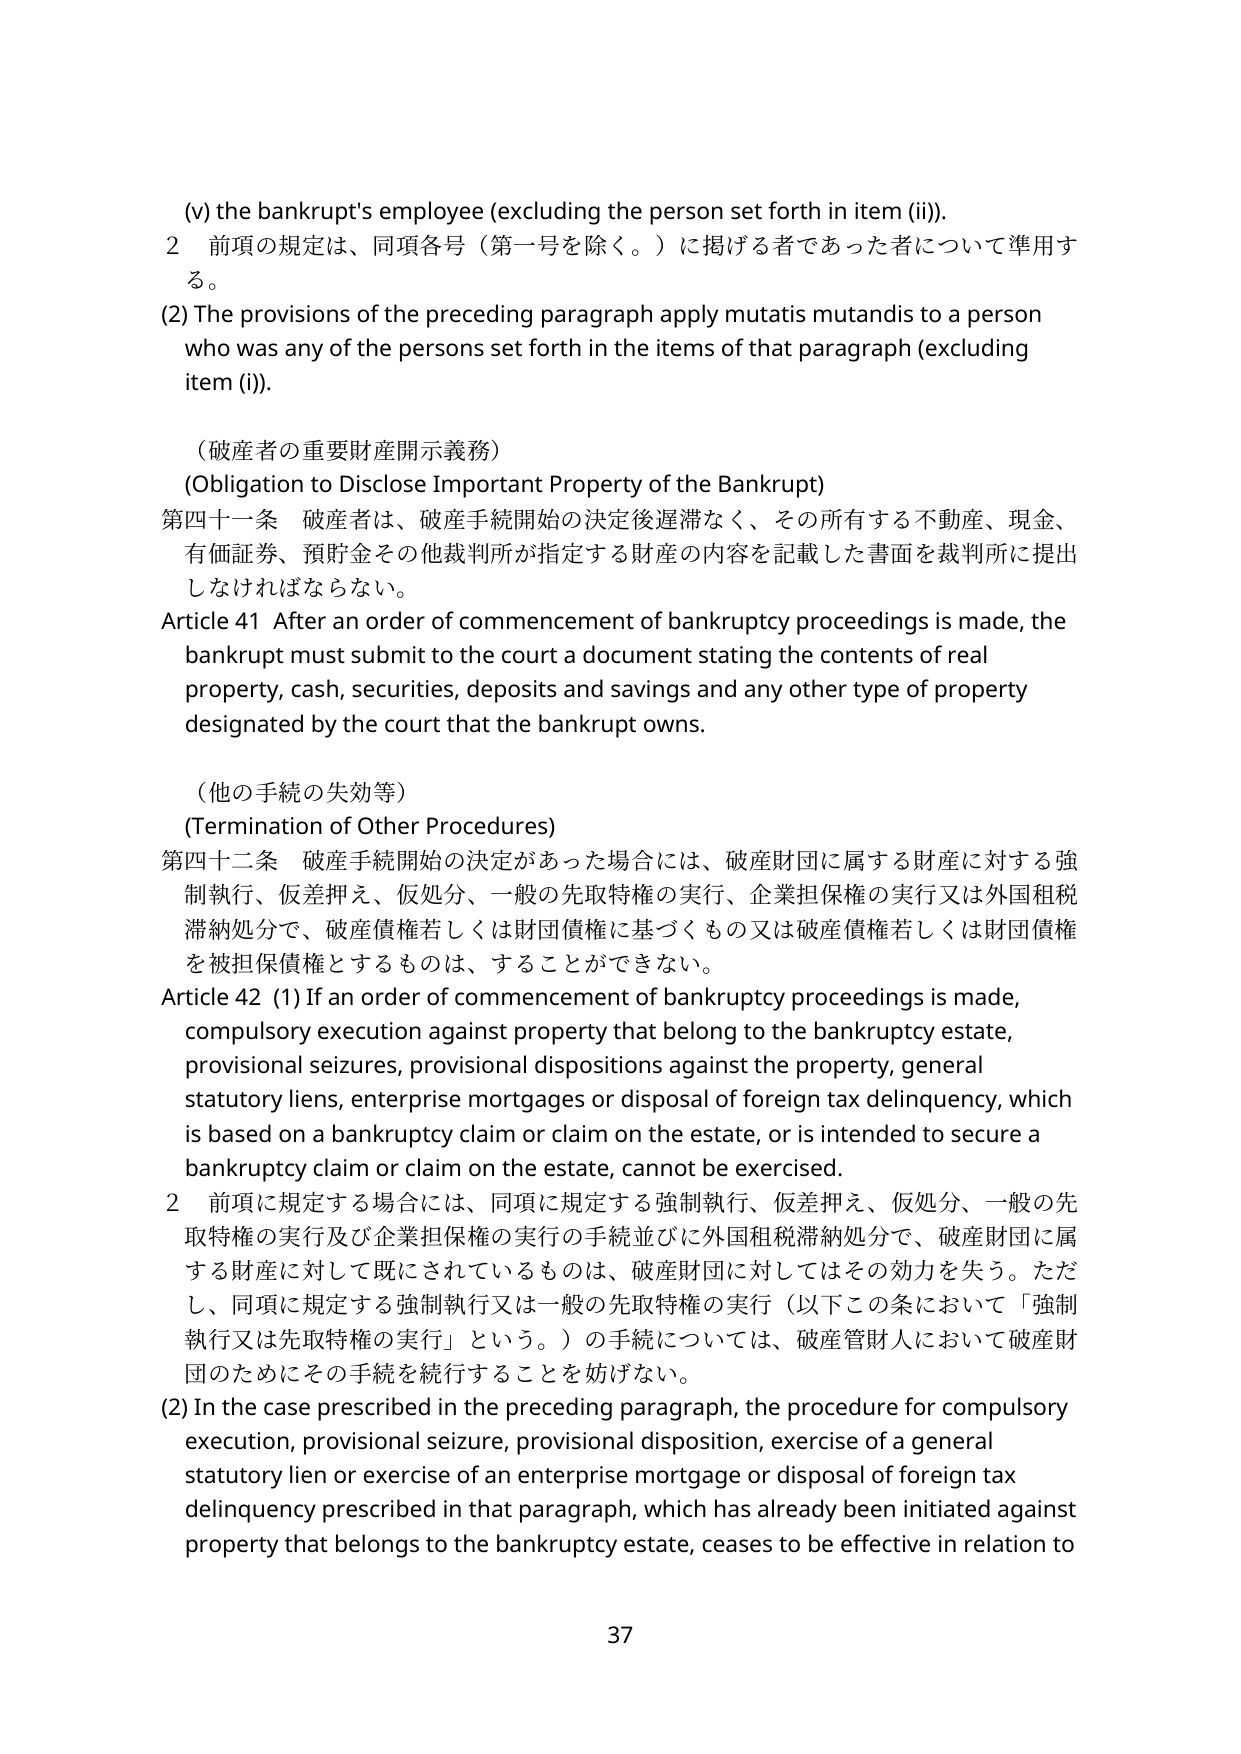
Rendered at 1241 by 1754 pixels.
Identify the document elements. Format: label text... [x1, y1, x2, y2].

text ２ 前項に規定する場合には、同項に規定する強制執行、仮差押え、仮処分、一般の先取特権の実行及び企業担保権の実行の手続並びに外国租税滞納処分で、破産財団に属する財産に対して既にされているものは、破産財団に対してはその効力を失う。ただし、同項に規定する強制執行又は一般の先取特権の実行（以下この条において「強制執行又は先取特権の実行」という。）の手続については、破産管財人において破産財団のためにその手続を続行することを妨げない。 [161, 1184, 1079, 1389]
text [161, 1389, 1079, 1560]
text 第四十一条 破産者は、破産手続開始の決定後遅滞なく、その所有する不動産、現金、有価証券、預貯金その他裁判所が指定する財産の内容を記載した書面を裁判所に提出しなければならない。 [161, 501, 1079, 604]
text Article 41 After an order of commencement of bankruptcy proceedings is made, the bankrupt must submit to the court a document stating the contents of real property, cash, securities, deposits and savings and any other type of property designated by the court that the bankrupt owns. [161, 604, 1079, 740]
text (v) the bankrupt's employee (excluding the person set forth in item (ii)). [184, 194, 1079, 228]
text 第四十二条 破産手続開始の決定があった場合には、破産財団に属する財産に対する強制執行、仮差押え、仮処分、一般の先取特権の実行、企業担保権の実行又は外国租税滞納処分で、破産債権若しくは財団債権に基づくもの又は破産債権若しくは財団債権を被担保債権とするものは、することができない。 [161, 843, 1079, 979]
text (2) The provisions of the preceding paragraph apply mutatis mutandis to a person who was any of the persons set forth in the items of that paragraph (excluding item (i)). [161, 296, 1079, 399]
text ２ 前項の規定は、同項各号（第一号を除く。）に掲げる者であった者について準用する。 [161, 228, 1079, 296]
text （他の手続の失効等） [184, 774, 1079, 809]
text (Termination of Other Procedures) [184, 809, 1079, 843]
text (Obligation to Disclose Important Property of the Bankrupt) [184, 467, 1079, 501]
text （破産者の重要財産開示義務） [184, 433, 1079, 467]
text Article 42 (1) If an order of commencement of bankruptcy proceedings is made, compulsory execution against property that belong to the bankruptcy estate, provisional seizures, provisional dispositions against the property, general statutory liens, enterprise mortgages or disposal of foreign tax delinquency, which is based on a bankruptcy claim or claim on the estate, or is intended to secure a bankruptcy claim or claim on the estate, cannot be exercised. [161, 979, 1079, 1184]
